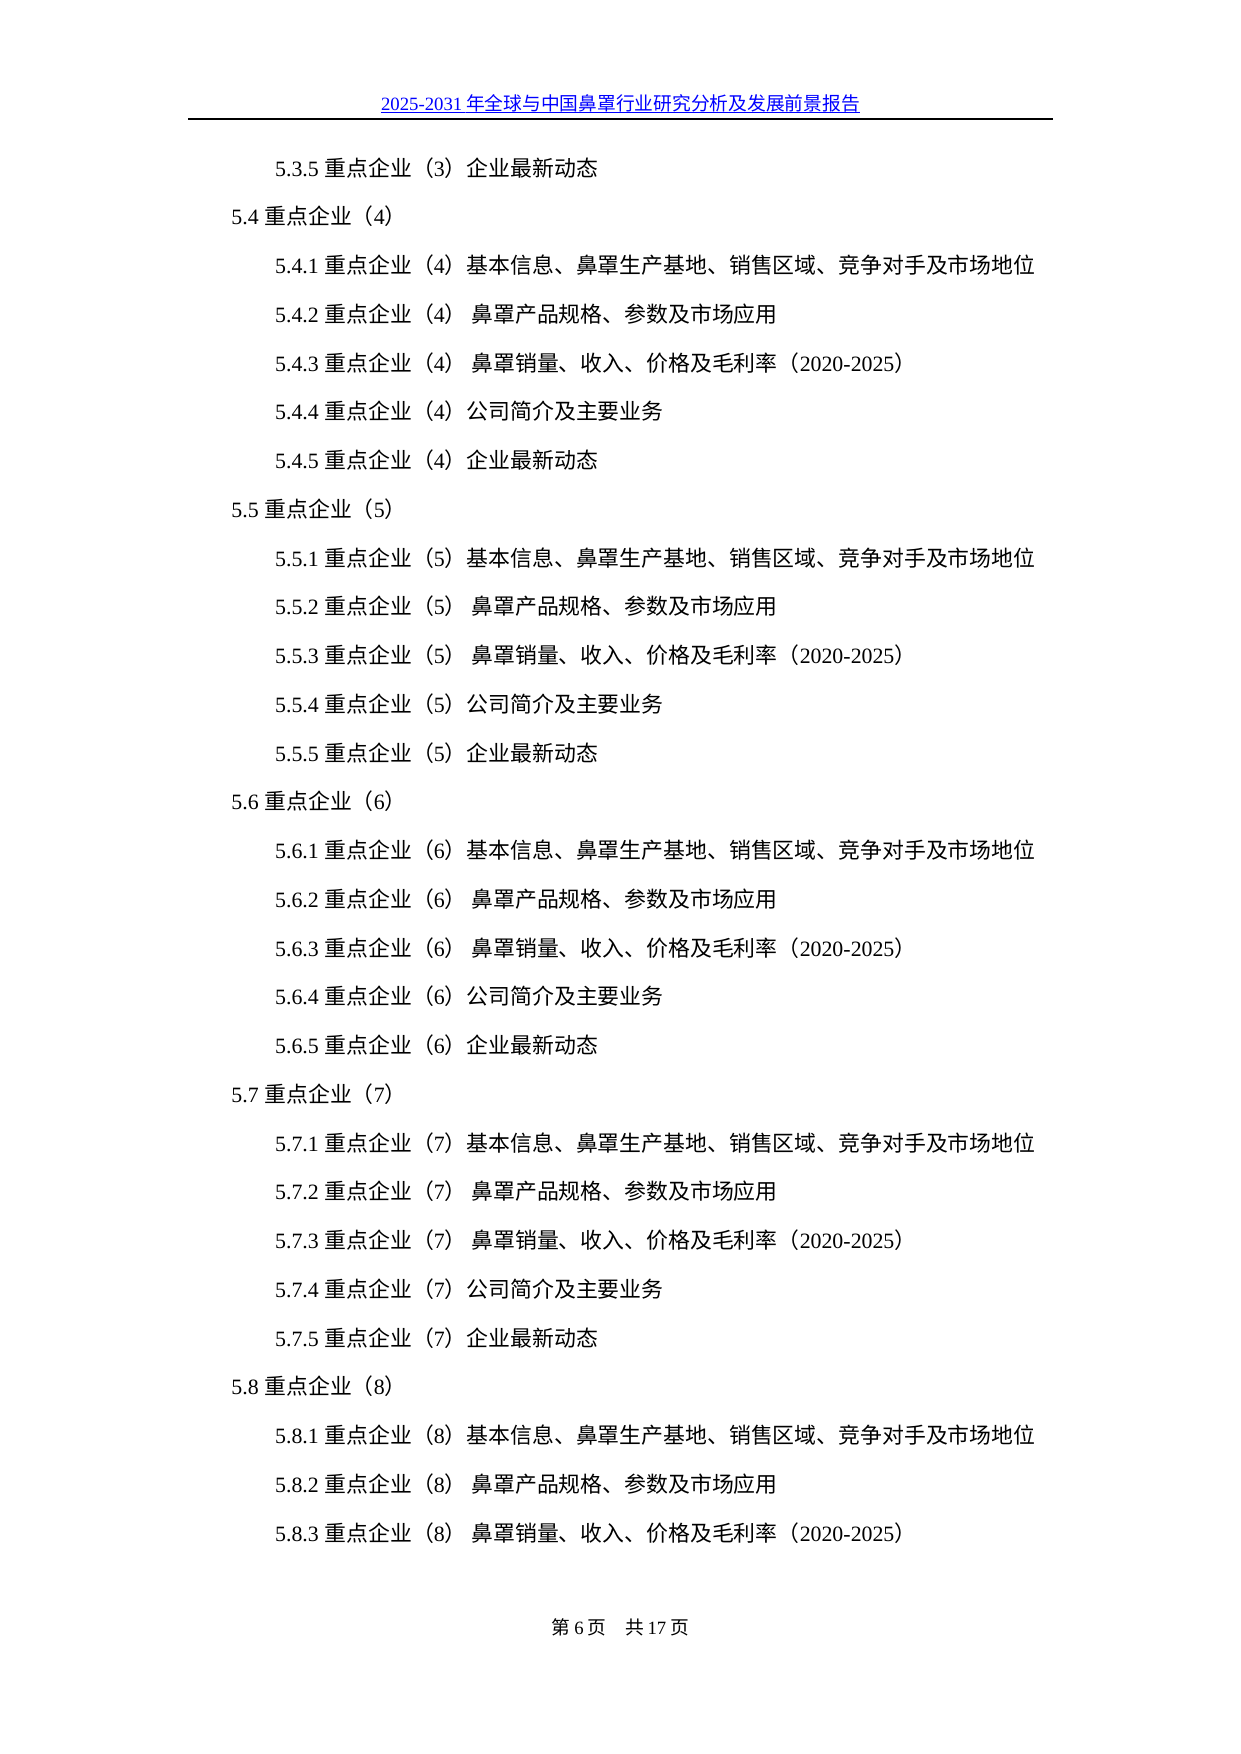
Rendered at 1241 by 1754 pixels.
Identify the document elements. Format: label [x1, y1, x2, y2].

text [187, 150, 1053, 1548]
